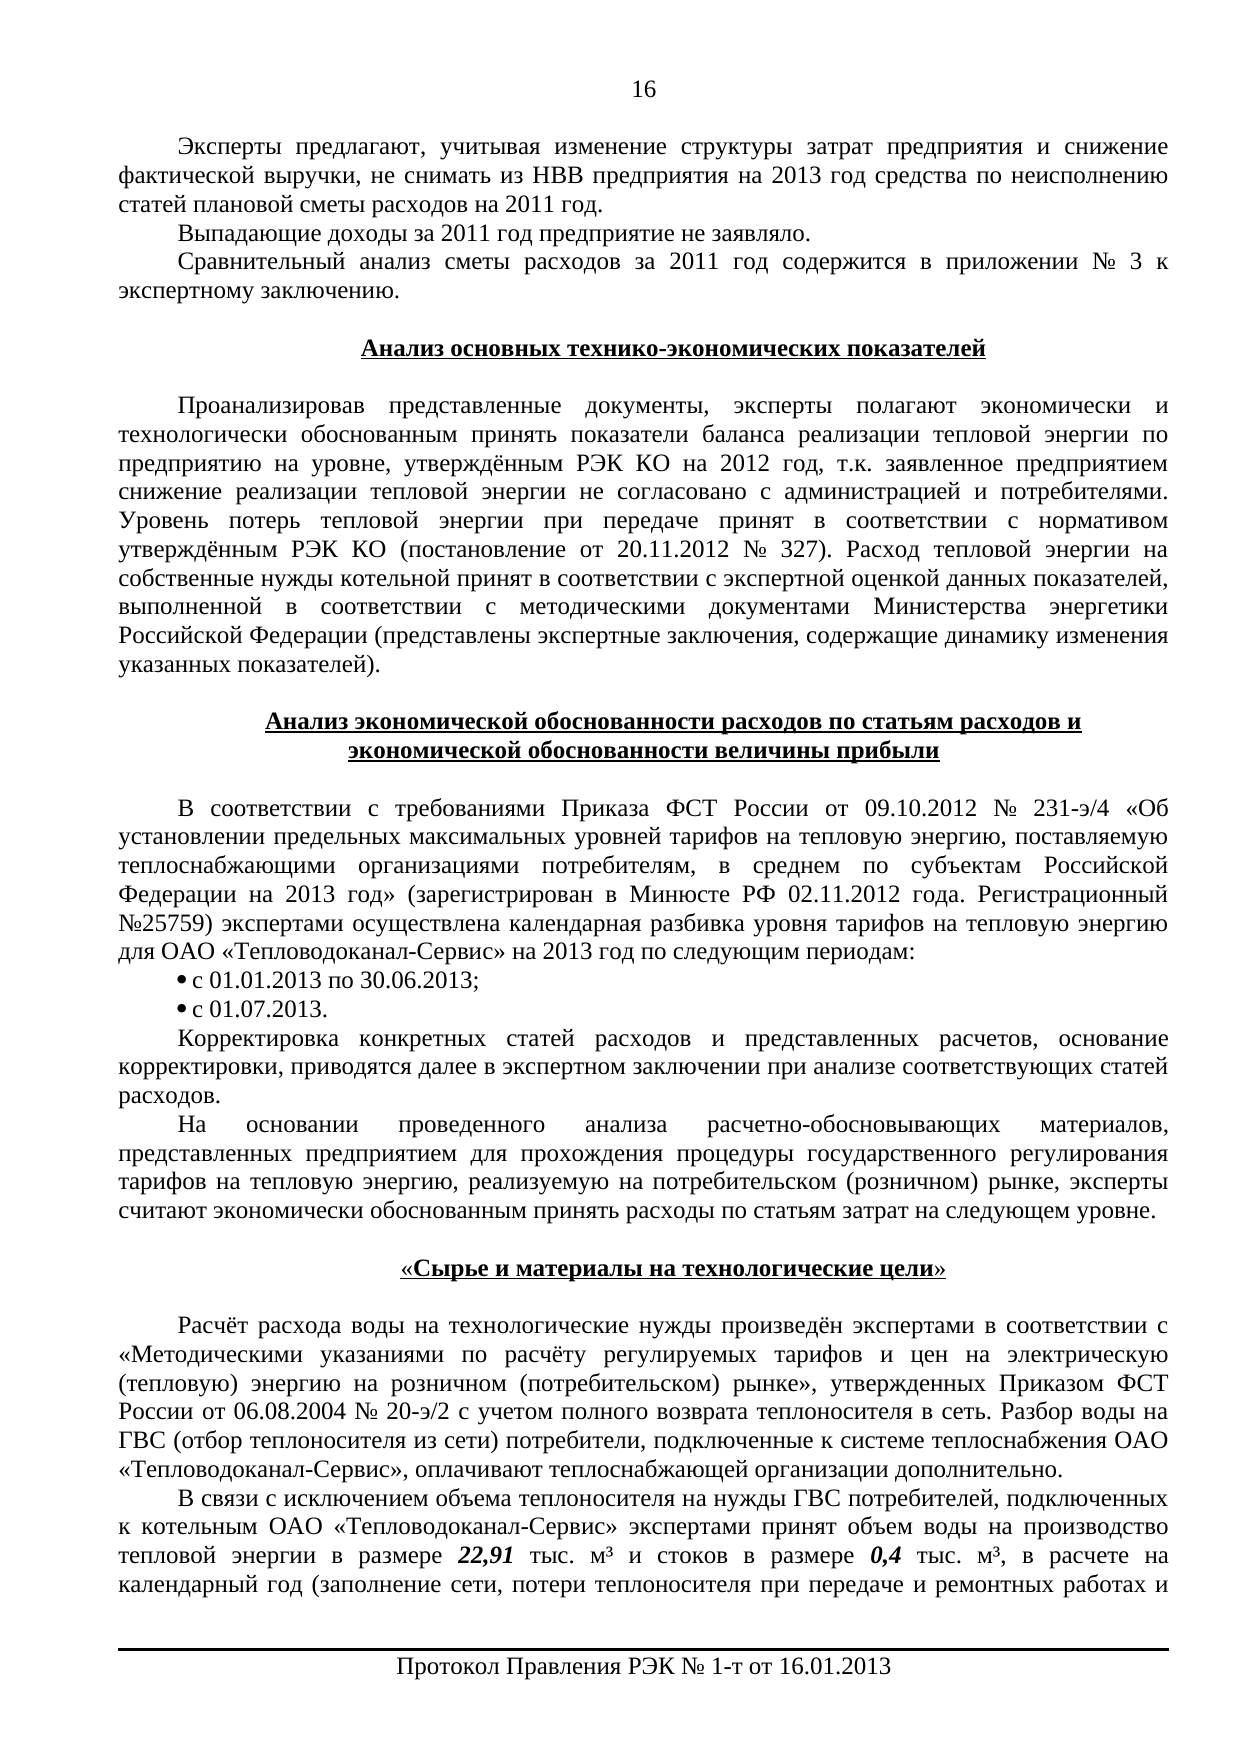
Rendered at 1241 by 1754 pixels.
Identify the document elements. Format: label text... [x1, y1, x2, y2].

text «Сырье и материалы на технологические цели» [118, 1253, 1169, 1281]
text Корректировка конкретных статей расходов и представленных расчетов, основание корректировки, приводятся далее в экспертном заключении при анализе соответствующих статей расходов. [118, 1023, 1169, 1109]
text Анализ экономической обоснованности расходов по статьям расходов и экономической обоснованности величины прибыли [118, 706, 1169, 764]
text В соответствии с требованиями Приказа ФСТ России от 09.10.2012 № 231-э/4 «Об установлении предельных максимальных уровней тарифов на тепловую энергию, поставляемую теплоснабжающими организациями потребителям, в среднем по субъектам Российской Федерации на 2013 год» (зарегистрирован в Минюсте РФ 02.11.2012 года. Регистрационный №25759) экспертами осуществлена календарная разбивка уровня тарифов на тепловую энергию для ОАО «Тепловодоканал-Сервис» на 2013 год по следующим периодам: [118, 793, 1169, 965]
text Расчёт расхода воды на технологические нужды произведён экспертами в соответствии с «Методическими указаниями по расчёту регулируемых тарифов и цен на электрическую (тепловую) энергию на розничном (потребительском) рынке», утвержденных Приказом ФСТ России от 06.08.2004 № 20-э/2 с учетом полного возврата теплоносителя в сеть. Разбор воды на ГВС (отбор теплоносителя из сети) потребители, подключенные к системе теплоснабжения ОАО «Тепловодоканал-Сервис», оплачивают теплоснабжающей организации дополнительно. [118, 1310, 1169, 1483]
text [118, 1483, 1169, 1598]
text На основании проведенного анализа расчетно-обосновывающих материалов, представленных предприятием для прохождения процедуры государственного регулирования тарифов на тепловую энергию, реализуемую на потребительском (розничном) рынке, эксперты считают экономически обоснованным принять расходы по статьям затрат на следующем уровне. [118, 1109, 1169, 1224]
text Проанализировав представленные документы, эксперты полагают экономически и технологически обоснованным принять показатели баланса реализации тепловой энергии по предприятию на уровне, утверждённым РЭК КО на 2012 год, т.к. заявленное предприятием снижение реализации тепловой энергии не согласовано с администрацией и потребителями. Уровень потерь тепловой энергии при передаче принят в соответствии с нормативом утверждённым РЭК КО (постановление от 20.11.2012 № 327). Расход тепловой энергии на собственные нужды котельной принят в соответствии с экспертной оценкой данных показателей, выполненной в соответствии с методическими документами Министерства энергетики Российской Федерации (представлены экспертные заключения, содержащие динамику изменения указанных показателей). [118, 390, 1169, 678]
text Эксперты предлагают, учитывая изменение структуры затрат предприятия и снижение фактической выручки, не снимать из НВВ предприятия на 2013 год средства по неисполнению статей плановой сметы расходов на 2011 год. [118, 131, 1169, 218]
list с 01.07.2013. [118, 994, 1169, 1023]
text Выпадающие доходы за 2011 год предприятие не заявляло. [118, 218, 1169, 246]
list с 01.01.2013 по 30.06.2013; [118, 965, 1169, 994]
text Сравнительный анализ сметы расходов за 2011 год содержится в приложении № 3 к экспертному заключению. [118, 246, 1169, 304]
text Анализ основных технико-экономических показателей [118, 333, 1169, 361]
